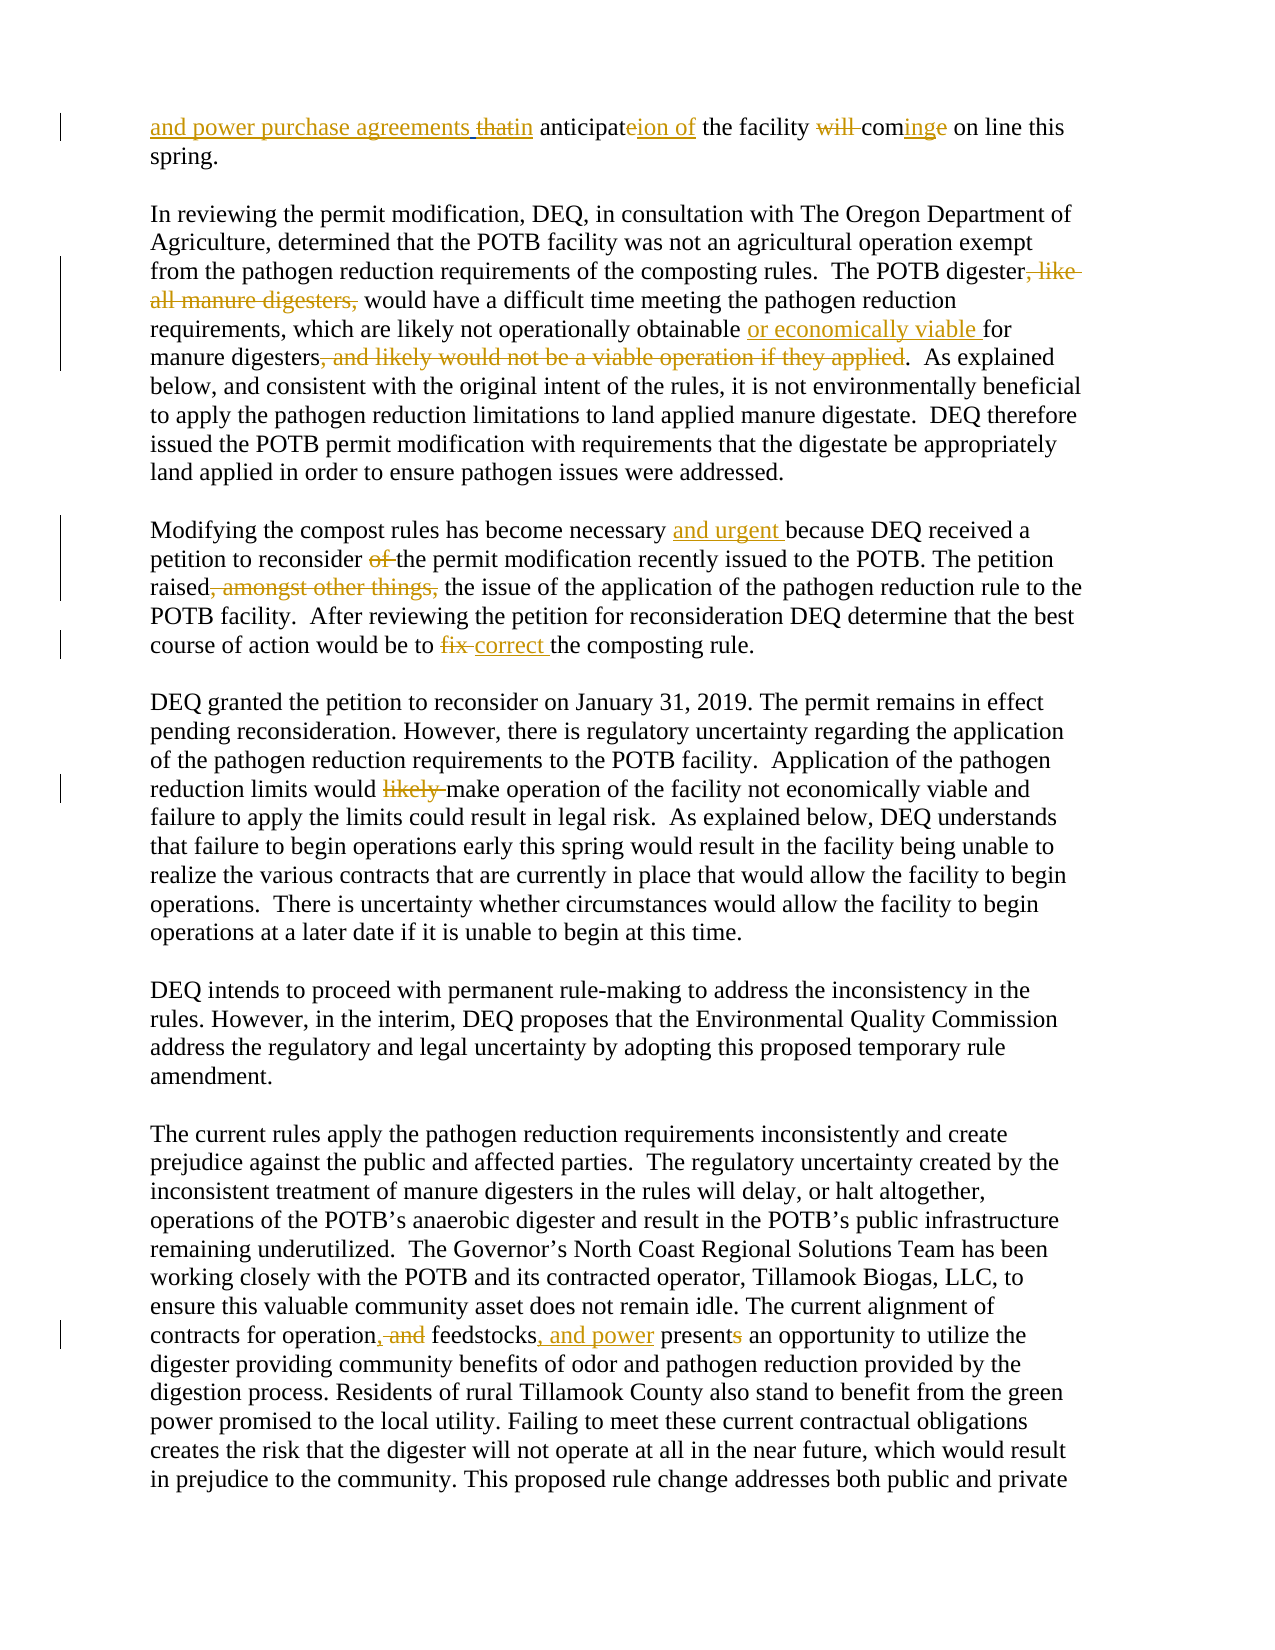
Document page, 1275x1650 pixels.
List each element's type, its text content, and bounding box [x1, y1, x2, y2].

text Modifying the compost rules has become necessary because DEQ received a petition to reconsider the permit modification recently issued to the POTB. The petition raised the issue of the application of the pathogen reduction rule to the POTB facility. After reviewing the petition for reconsideration DEQ determine that the best course of action would be to the composting rule. [150, 515, 1087, 659]
text DEQ granted the petition to reconsider on January 31, 2019. The permit remains in effect pending reconsideration. However, there is regulatory uncertainty regarding the application of the pathogen reduction requirements to the POTB facility. Application of the pathogen reduction limits would make operation of the facility not economically viable and failure to apply the limits could result in legal risk. As explained below, DEQ understands that failure to begin operations early this spring would result in the facility being unable to realize the various contracts that are currently in place that would allow the facility to begin operations. There is uncertainty whether circumstances would allow the facility to begin operations at a later date if it is unable to begin at this time. [150, 687, 1087, 946]
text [150, 112, 1087, 170]
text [150, 1119, 1087, 1492]
text In reviewing the permit modification, DEQ, in consultation with The Oregon Department of Agriculture, determined that the POTB facility was not an agricultural operation exempt from the pathogen reduction requirements of the composting rules. The POTB digester would have a difficult time meeting the pathogen reduction requirements, which are likely not operationally obtainable for manure digesters. As explained below, and consistent with the original intent of the rules, it is not environmentally beneficial to apply the pathogen reduction limitations to land applied manure digestate. DEQ therefore issued the POTB permit modification with requirements that the digestate be appropriately land applied in order to ensure pathogen issues were addressed. [150, 199, 1087, 486]
text DEQ intends to proceed with permanent rule-making to address the inconsistency in the rules. However, in the interim, DEQ proposes that the Environmental Quality Commission address the regulatory and legal uncertainty by adopting this proposed temporary rule amendment. [150, 975, 1087, 1090]
